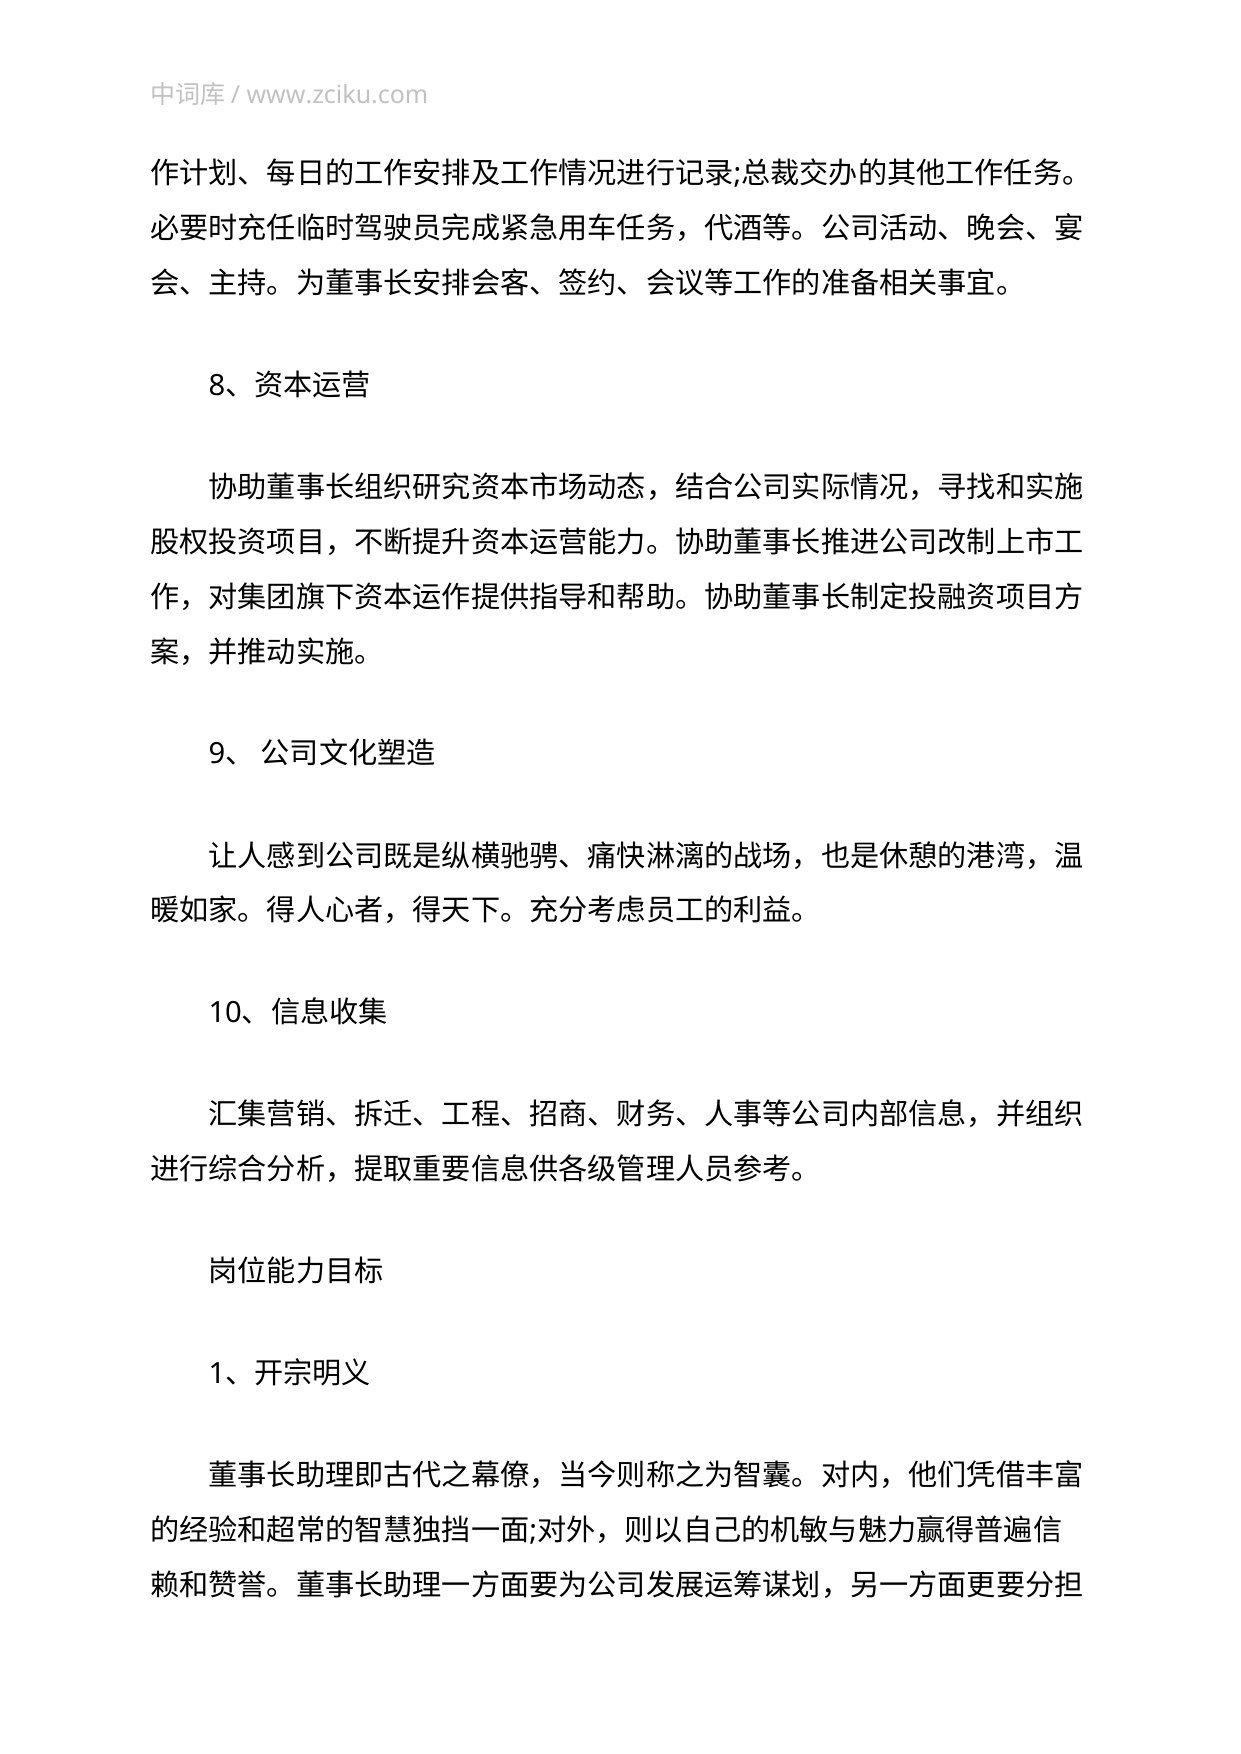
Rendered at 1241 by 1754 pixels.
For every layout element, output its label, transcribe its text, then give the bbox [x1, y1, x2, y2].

text 协助董事长组织研究资本市场动态，结合公司实际情况，寻找和实施股权投资项目，不断提升资本运营能力。协助董事长推进公司改制上市工作，对集团旗下资本运作提供指导和帮助。协助董事长制定投融资项目方案，并推动实施。 [150, 464, 1090, 671]
text 让人感到公司既是纵横驰骋、痛快淋漓的战场，也是休憩的港湾，温暖如家。得人心者，得天下。充分考虑员工的利益。 [150, 832, 1090, 929]
text 岗位能力目标 [150, 1247, 1090, 1290]
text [150, 1451, 1090, 1603]
text 汇集营销、拆迁、工程、招商、财务、人事等公司内部信息，并组织进行综合分析，提取重要信息供各级管理人员参考。 [150, 1091, 1090, 1188]
text 1、开宗明义 [150, 1349, 1090, 1392]
text 9、 公司文化塑造 [150, 730, 1090, 772]
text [150, 150, 1090, 302]
text 8、资本运营 [150, 362, 1090, 404]
text 10、信息收集 [150, 989, 1090, 1031]
